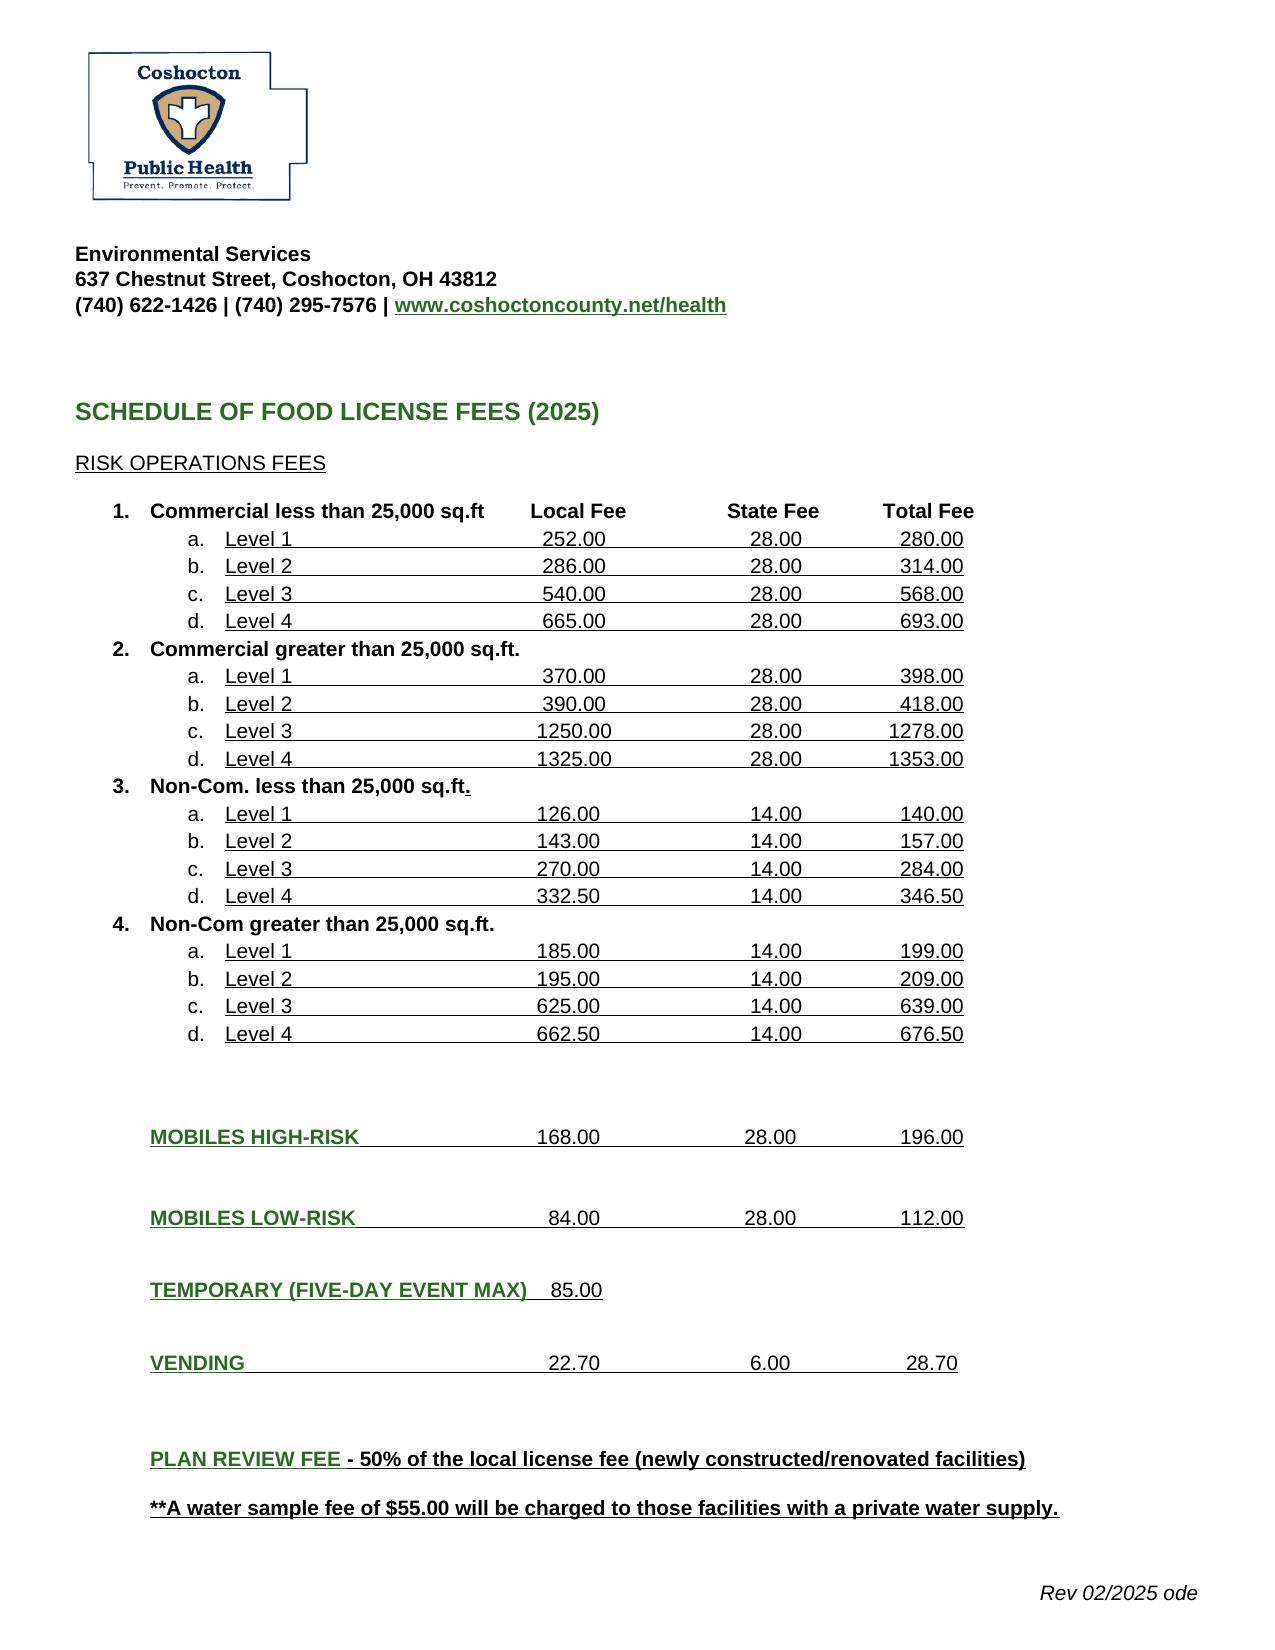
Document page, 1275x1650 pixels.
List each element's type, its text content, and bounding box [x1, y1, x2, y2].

list Level 4 662.50 14.00 676.50 [187, 1021, 1200, 1045]
list Level 2 286.00 28.00 314.00 [187, 554, 1200, 578]
list Level 3 540.00 28.00 568.00 [187, 581, 1200, 605]
list Level 2 143.00 14.00 157.00 [187, 829, 1200, 853]
list Level 2 195.00 14.00 209.00 [187, 966, 1200, 990]
list Level 3 270.00 14.00 284.00 [187, 856, 1200, 880]
list Level 1 252.00 28.00 280.00 [187, 526, 1200, 550]
list Level 4 332.50 14.00 346.50 [187, 884, 1200, 908]
text MOBILES LOW-RISK 84.00 28.00 112.00 [75, 1206, 1200, 1230]
list Level 1 126.00 14.00 140.00 [187, 801, 1200, 825]
text PLAN REVIEW FEE - 50% of the local license fee (newly constructed/renovated facilities) [75, 1447, 1200, 1471]
text TEMPORARY (FIVE-DAY EVENT MAX) 85.00 [75, 1278, 1200, 1302]
list Level 4 665.00 28.00 693.00 [187, 609, 1200, 633]
text VENDING 22.70 6.00 28.70 [75, 1351, 1200, 1374]
text MOBILES HIGH-RISK 168.00 28.00 196.00 [75, 1125, 1200, 1181]
text SCHEDULE OF FOOD LICENSE FEES (2025) [75, 397, 1200, 426]
list Level 1 185.00 14.00 199.00 [187, 939, 1200, 963]
text RISK OPERATIONS FEES [75, 451, 1200, 474]
list Level 3 1250.00 28.00 1278.00 [187, 719, 1200, 743]
list Level 4 1325.00 28.00 1353.00 [187, 746, 1200, 770]
list Level 2 390.00 28.00 418.00 [187, 691, 1200, 715]
text **A water sample fee of $55.00 will be charged to those facilities with a private water supply. [75, 1496, 1200, 1519]
list Level 1 370.00 28.00 398.00 [187, 664, 1200, 688]
list Commercial greater than 25,000 sq.ft. [112, 636, 1200, 660]
list Level 3 625.00 14.00 639.00 [187, 994, 1200, 1018]
list Commercial less than 25,000 sq.ft Local Fee State Fee Total Fee [112, 499, 1200, 523]
list Non-Com greater than 25,000 sq.ft. [112, 911, 1200, 935]
picture [75, 45, 332, 219]
list Non-Com. less than 25,000 sq.ft. [112, 774, 1200, 798]
